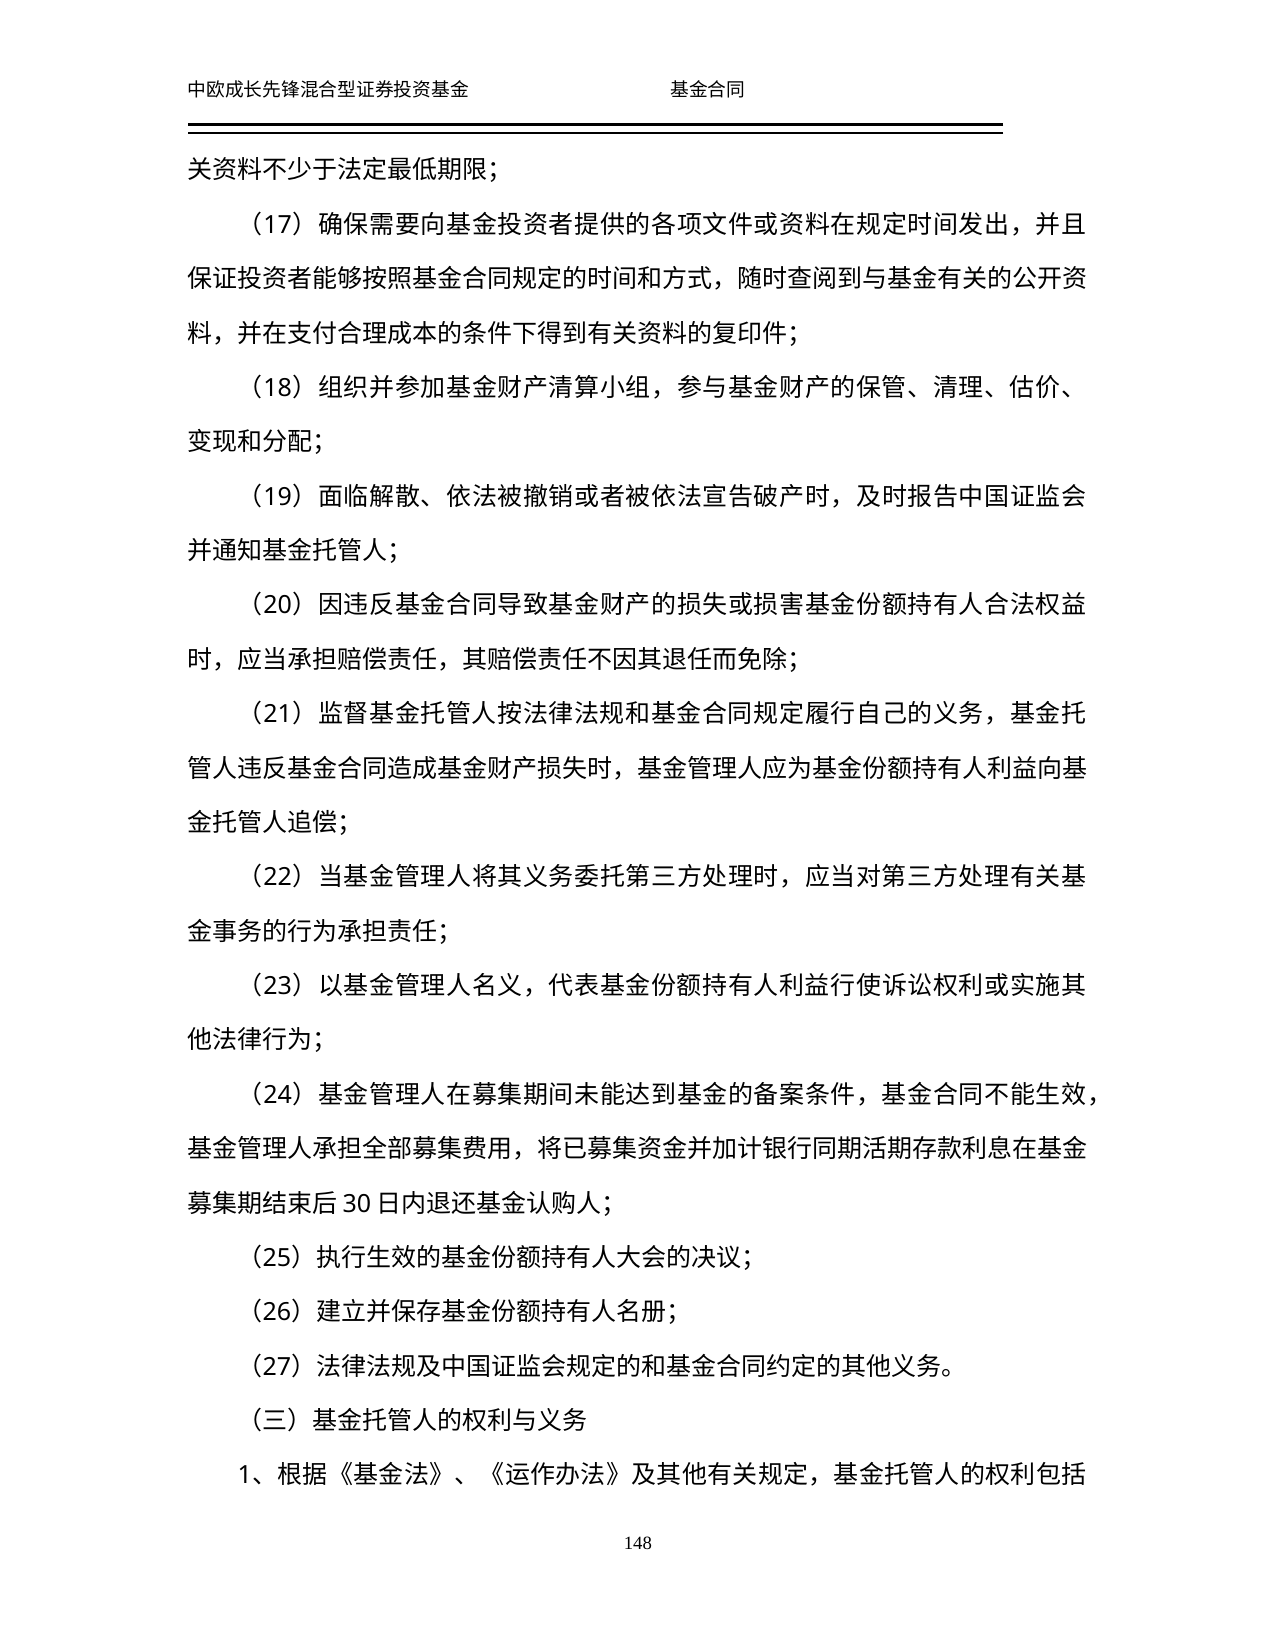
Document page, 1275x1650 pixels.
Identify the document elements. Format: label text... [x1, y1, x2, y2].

text （23）以基金管理人名义，代表基金份额持有人利益行使诉讼权利或实施其他法律行为； [187, 966, 1087, 1056]
text （20）因违反基金合同导致基金财产的损失或损害基金份额持有人合法权益时，应当承担赔偿责任，其赔偿责任不因其退任而免除； [187, 585, 1087, 676]
text （三）基金托管人的权利与义务 [187, 1401, 1087, 1437]
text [187, 1455, 1087, 1491]
text （22）当基金管理人将其义务委托第三方处理时，应当对第三方处理有关基金事务的行为承担责任； [187, 857, 1087, 947]
text （18）组织并参加基金财产清算小组，参与基金财产的保管、清理、估价、变现和分配； [187, 367, 1087, 458]
text （21）监督基金托管人按法律法规和基金合同规定履行自己的义务，基金托管人违反基金合同造成基金财产损失时，基金管理人应为基金份额持有人利益向基金托管人追偿； [187, 694, 1087, 839]
text （25）执行生效的基金份额持有人大会的决议； [187, 1237, 1087, 1274]
text （24）基金管理人在募集期间未能达到基金的备案条件，基金合同不能生效，基金管理人承担全部募集费用，将已募集资金并加计银行同期活期存款利息在基金募集期结束后30日内退还基金认购人； [187, 1074, 1087, 1219]
text （17）确保需要向基金投资者提供的各项文件或资料在规定时间发出，并且保证投资者能够按照基金合同规定的时间和方式，随时查阅到与基金有关的公开资料，并在支付合理成本的条件下得到有关资料的复印件； [187, 204, 1087, 349]
text （19）面临解散、依法被撤销或者被依法宣告破产时，及时报告中国证监会并通知基金托管人； [187, 476, 1087, 567]
text （27）法律法规及中国证监会规定的和基金合同约定的其他义务。 [187, 1346, 1087, 1382]
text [187, 150, 1087, 186]
text （26）建立并保存基金份额持有人名册； [187, 1292, 1087, 1328]
